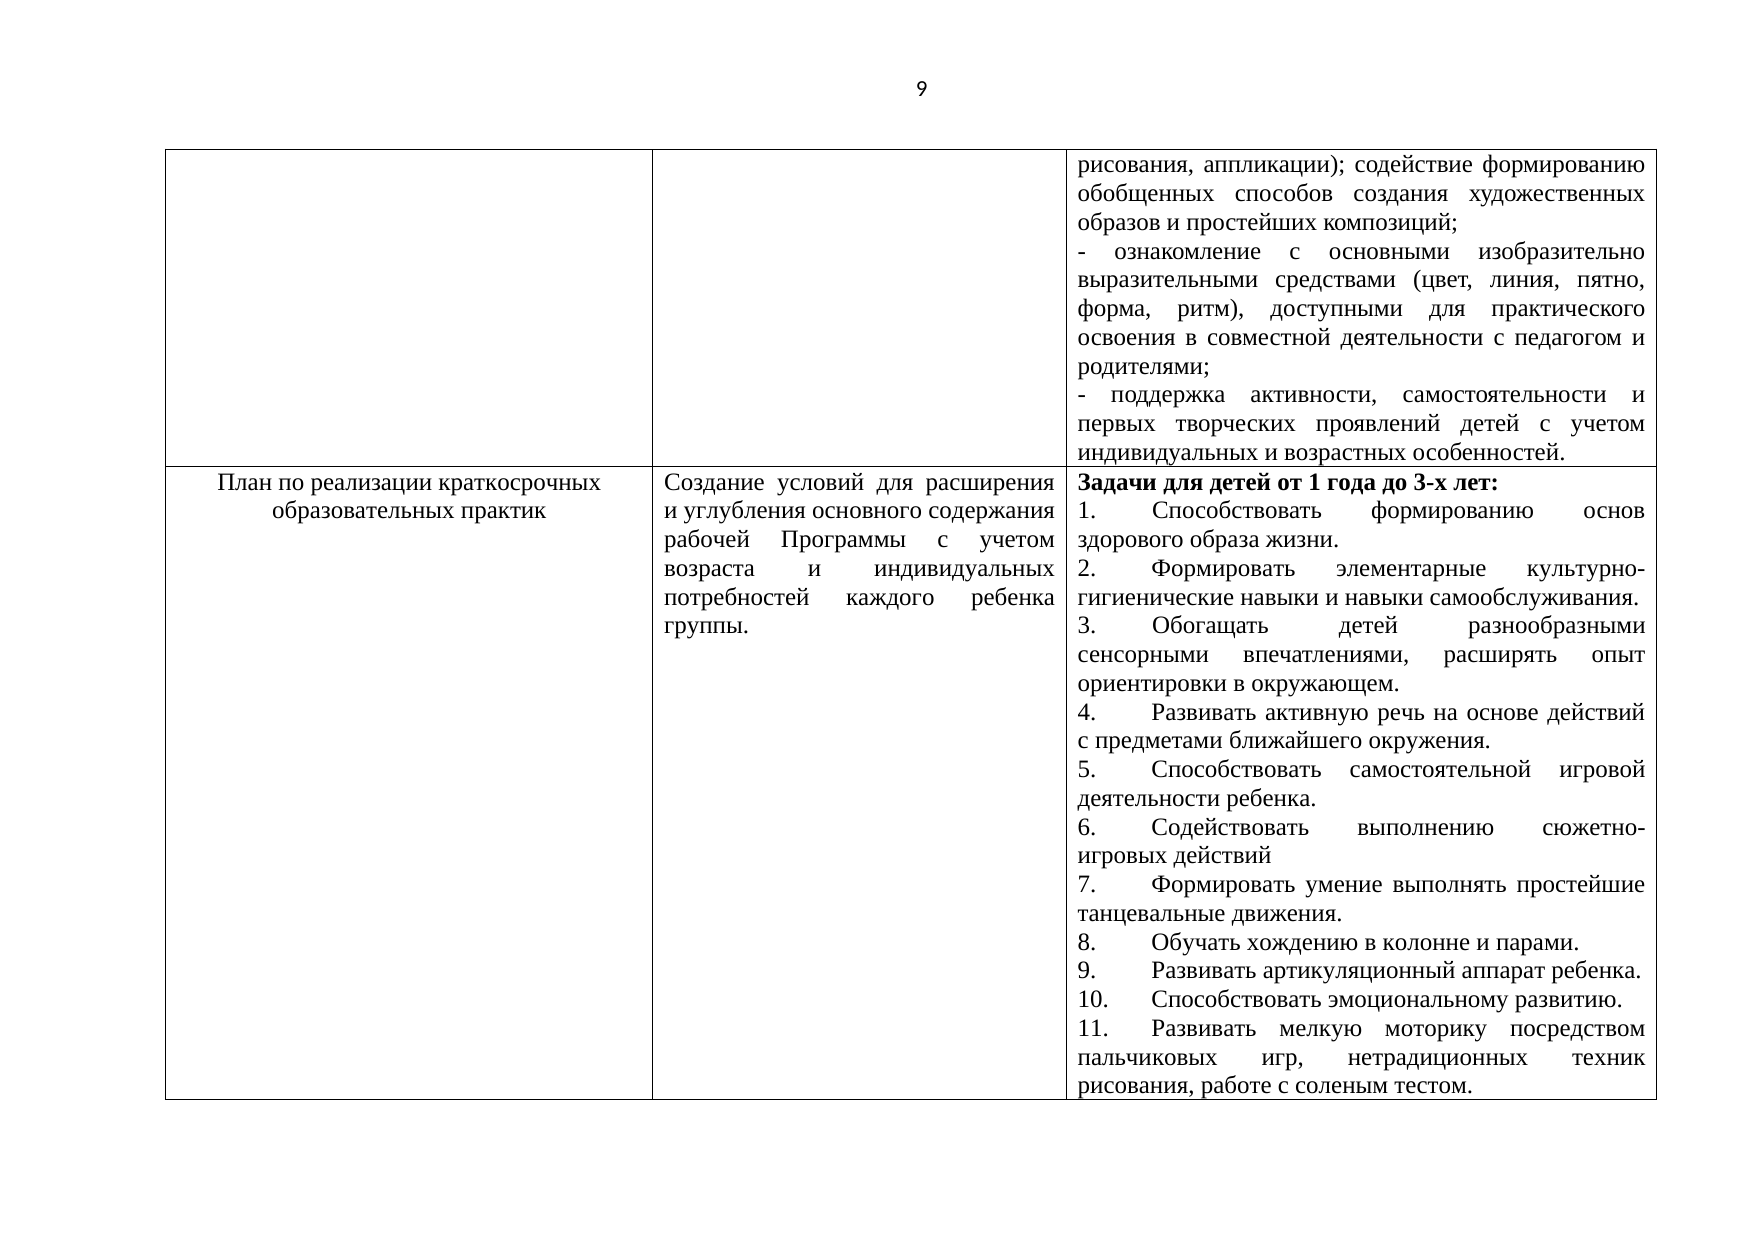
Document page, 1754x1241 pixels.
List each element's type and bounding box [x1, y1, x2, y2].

table_cell [1067, 467, 1656, 1099]
table_cell [1067, 150, 1656, 466]
table_cell [653, 150, 1066, 466]
table_cell [653, 467, 1066, 1099]
table_cell [166, 150, 652, 466]
table_cell [166, 467, 652, 1099]
